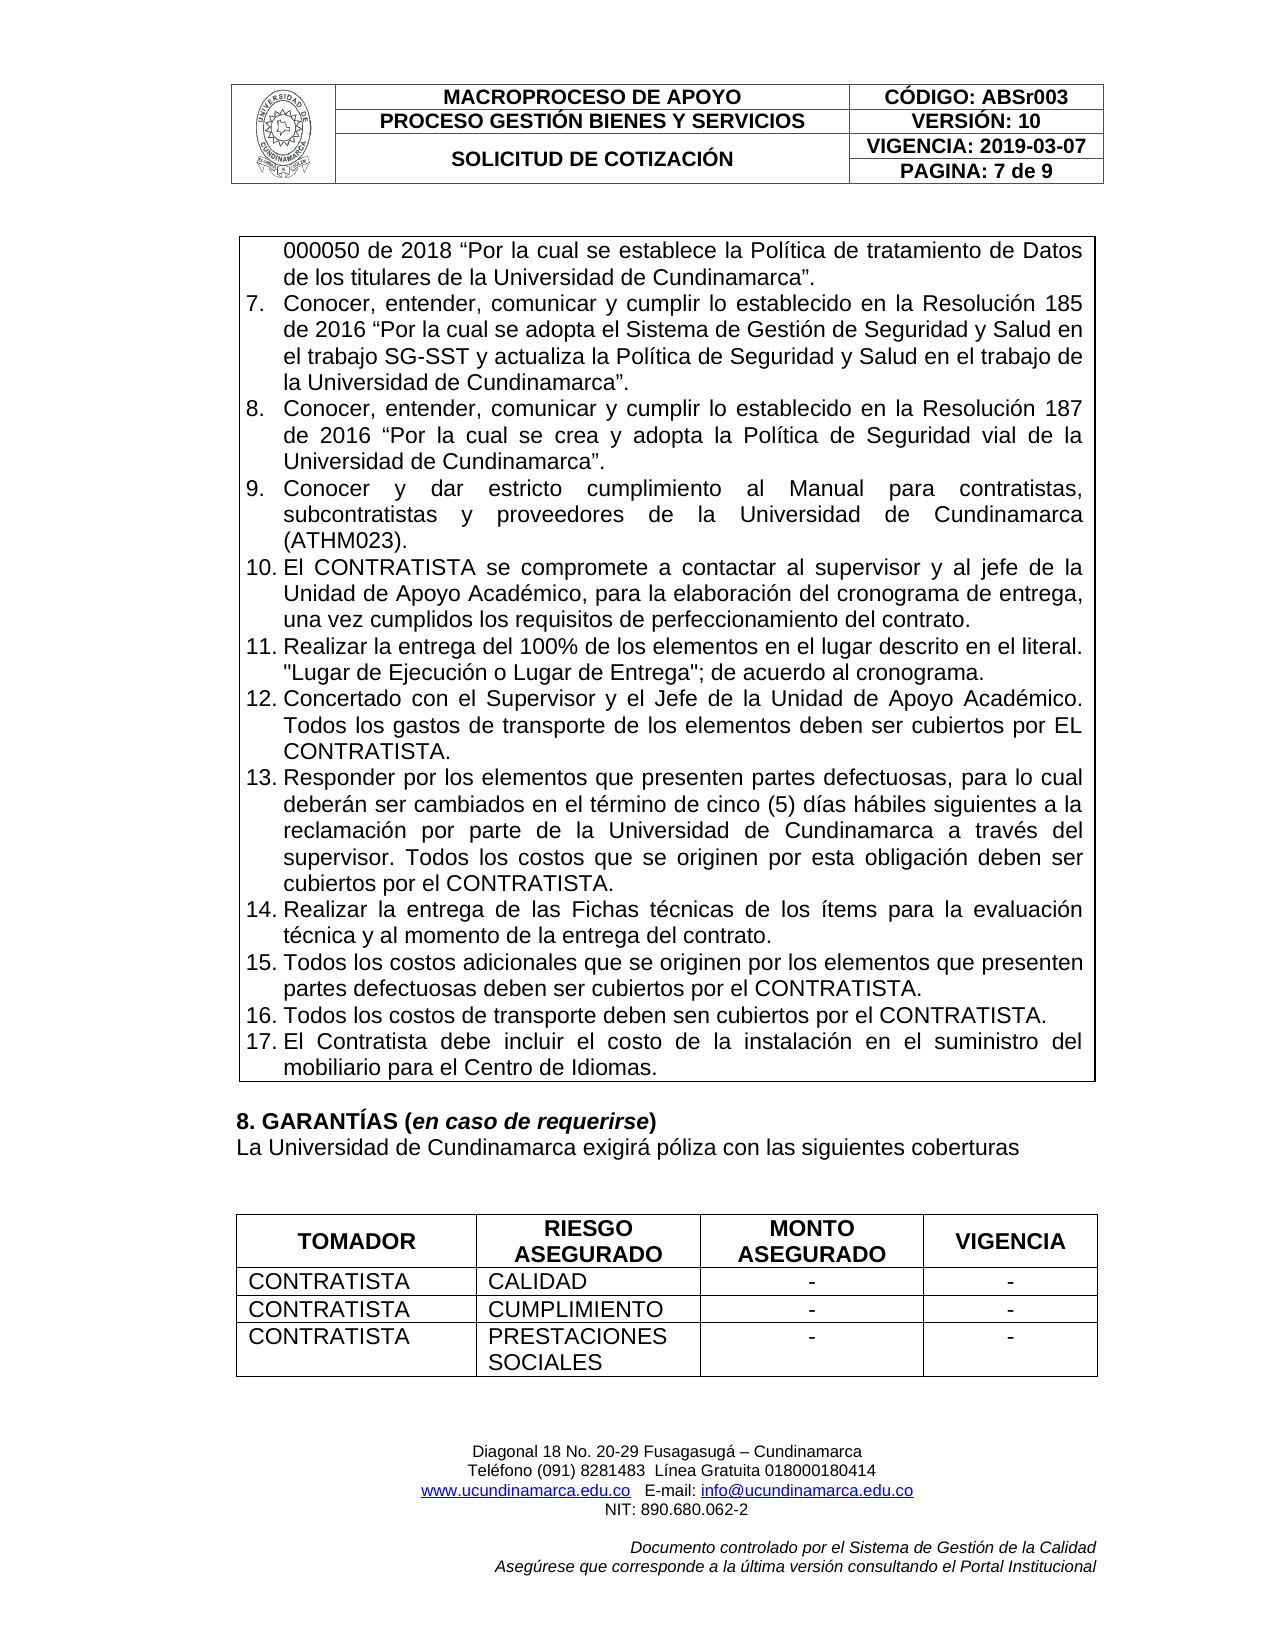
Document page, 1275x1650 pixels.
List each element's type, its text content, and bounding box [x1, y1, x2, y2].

table_cell - [701, 1296, 923, 1322]
table_header TOMADOR [237, 1215, 476, 1267]
table_cell CUMPLIMIENTO [477, 1296, 700, 1322]
text 8. GARANTÍAS (en caso de requerirse) [236, 1108, 1098, 1134]
picture [253, 89, 313, 179]
table_cell - [924, 1323, 1097, 1376]
table_header VIGENCIA [924, 1215, 1097, 1267]
list La Universidad de Cundinamarca exigirá póliza con las siguientes coberturas [236, 1134, 1098, 1161]
table_cell CONTRATISTA [237, 1323, 476, 1376]
table_header RIESGO ASEGURADO [477, 1215, 700, 1267]
table_cell - [924, 1296, 1097, 1322]
table_header MONTO ASEGURADO [701, 1215, 923, 1267]
table_cell - [924, 1268, 1097, 1294]
table_cell - [701, 1323, 923, 1376]
table_cell PRESTACIONES SOCIALES [477, 1323, 700, 1376]
table_cell - [701, 1268, 923, 1294]
table_cell CONTRATISTA [237, 1296, 476, 1322]
table_cell CONTRATISTA [237, 1268, 476, 1294]
table_cell CALIDAD [477, 1268, 700, 1294]
